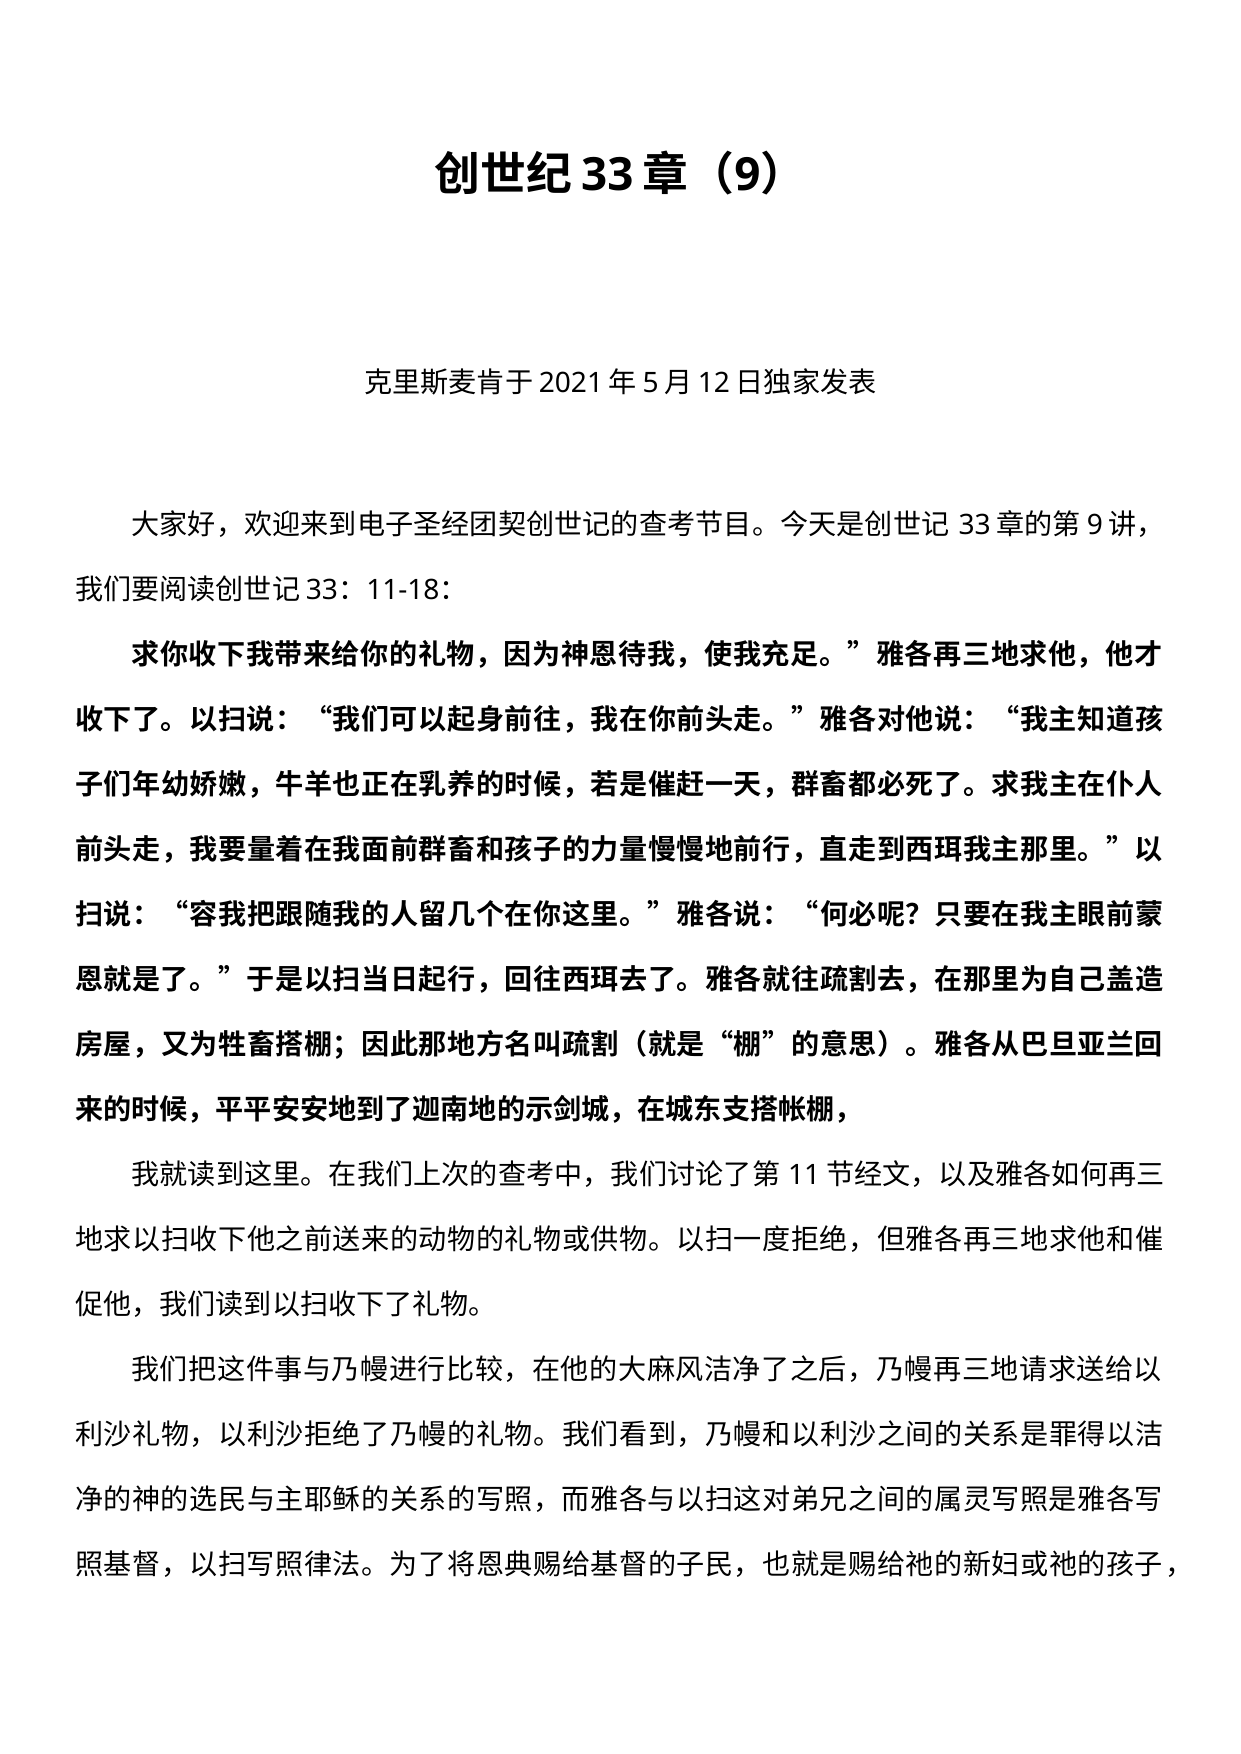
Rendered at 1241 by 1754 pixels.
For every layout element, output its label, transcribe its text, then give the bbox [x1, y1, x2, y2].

text 大家好，欢迎来到电子圣经团契创世记的查考节目。今天是创世记33章的第9讲，我们要阅读创世记33：11-18： [75, 490, 1165, 620]
text 我就读到这里。在我们上次的查考中，我们讨论了第11节经文，以及雅各如何再三地求以扫收下他之前送来的动物的礼物或供物。以扫一度拒绝，但雅各再三地求他和催促他，我们读到以扫收下了礼物。 [75, 1140, 1165, 1335]
text 克里斯麦肯于2021年5月12日独家发表 [75, 347, 1165, 412]
text 求你收下我带来给你的礼物，因为神恩待我，使我充足。”雅各再三地求他，他才收下了。以扫说：“我们可以起身前往，我在你前头走。”雅各对他说：“我主知道孩子们年幼娇嫩，牛羊也正在乳养的时候，若是催赶一天，群畜都必死了。求我主在仆人前头走，我要量着在我面前群畜和孩子的力量慢慢地前行，直走到西珥我主那里。”以扫说：“容我把跟随我的人留几个在你这里。”雅各说：“何必呢？只要在我主眼前蒙恩就是了。”于是以扫当日起行，回往西珥去了。雅各就往疏割去，在那里为自己盖造房屋，又为牲畜搭棚；因此那地方名叫疏割（就是“棚”的意思）。雅各从巴旦亚兰回来的时候，平平安安地到了迦南地的示剑城，在城东支搭帐棚， [75, 620, 1165, 1140]
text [75, 1335, 1165, 1595]
subtitle 创世纪33章（9） [75, 122, 1165, 219]
